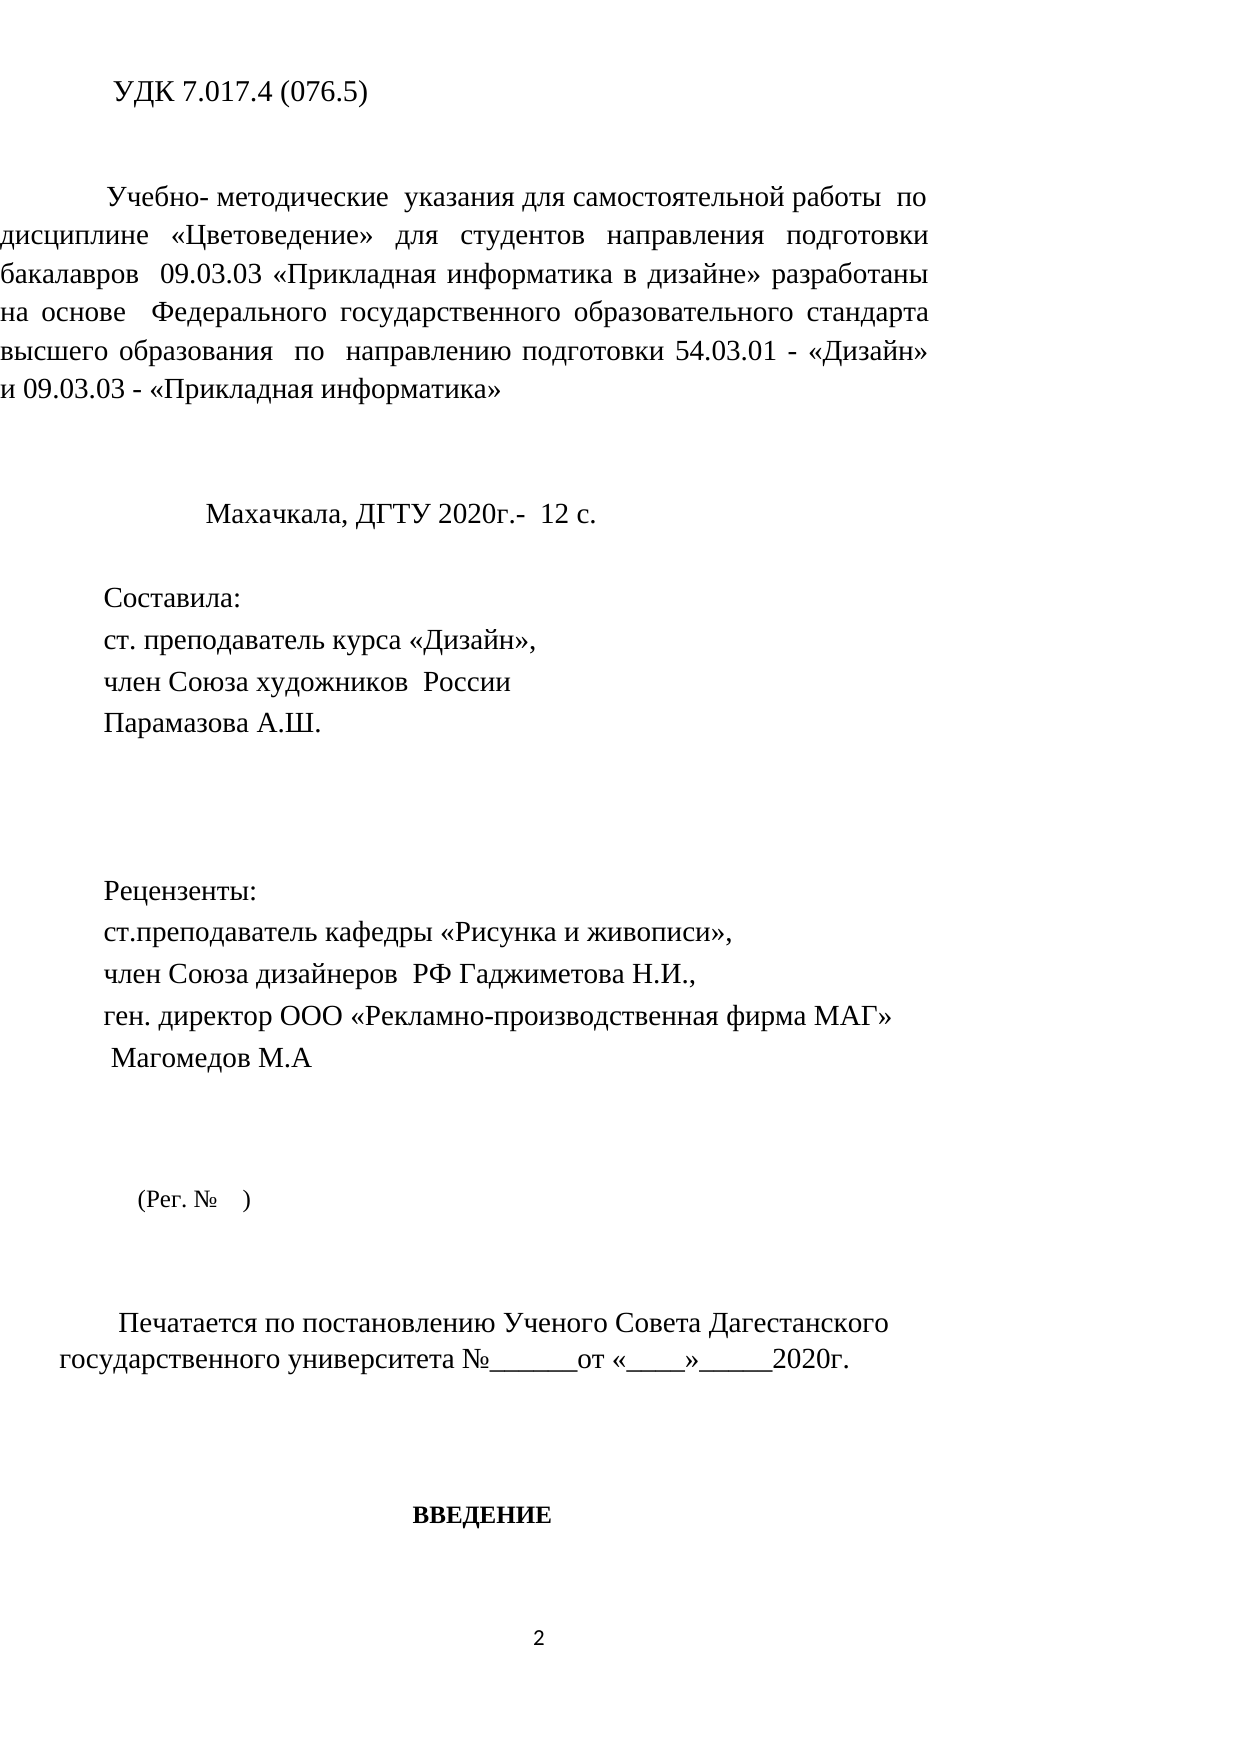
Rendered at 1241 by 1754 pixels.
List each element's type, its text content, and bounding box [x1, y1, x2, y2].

text ст. преподаватель курса «Дизайн», [103, 622, 1077, 656]
text ВВЕДЕНИЕ [0, 1500, 1077, 1529]
text УДК 7.017.4 (076.5) [59, 74, 1077, 108]
text член Союза художников России [103, 664, 1077, 697]
text Печатается по постановлению Ученого Совета Дагестанского государственного университета №______от «____»_____2020г. [59, 1305, 1033, 1375]
text (Рег. № ) [0, 1184, 1077, 1212]
text Махачкала, ДГТУ 2020г.- 12 с. [103, 497, 1077, 530]
text Учебно- методические указания для самостоятельной работы по дисциплине «Цветоведение» для студентов направления подготовки бакалавров 09.03.03 «Прикладная информатика в дизайне» разработаны на основе Федерального государственного образовательного стандарта высшего образования по направлению подготовки 54.03.01 - «Дизайн» и 09.03.03 - «Прикладная информатика» [0, 179, 929, 405]
text Рецензенты: [103, 873, 1077, 906]
text Составила: [103, 580, 1077, 614]
text Магомедов М.А [103, 1040, 1077, 1073]
text Парамазова А.Ш. [103, 706, 1077, 739]
text член Союза дизайнеров РФ Гаджиметова Н.И., [103, 956, 1077, 990]
text ст.преподаватель кафедры «Рисунка и живописи», [103, 914, 1077, 948]
text ген. директор ООО «Рекламно-производственная фирма МАГ» [103, 998, 1077, 1031]
